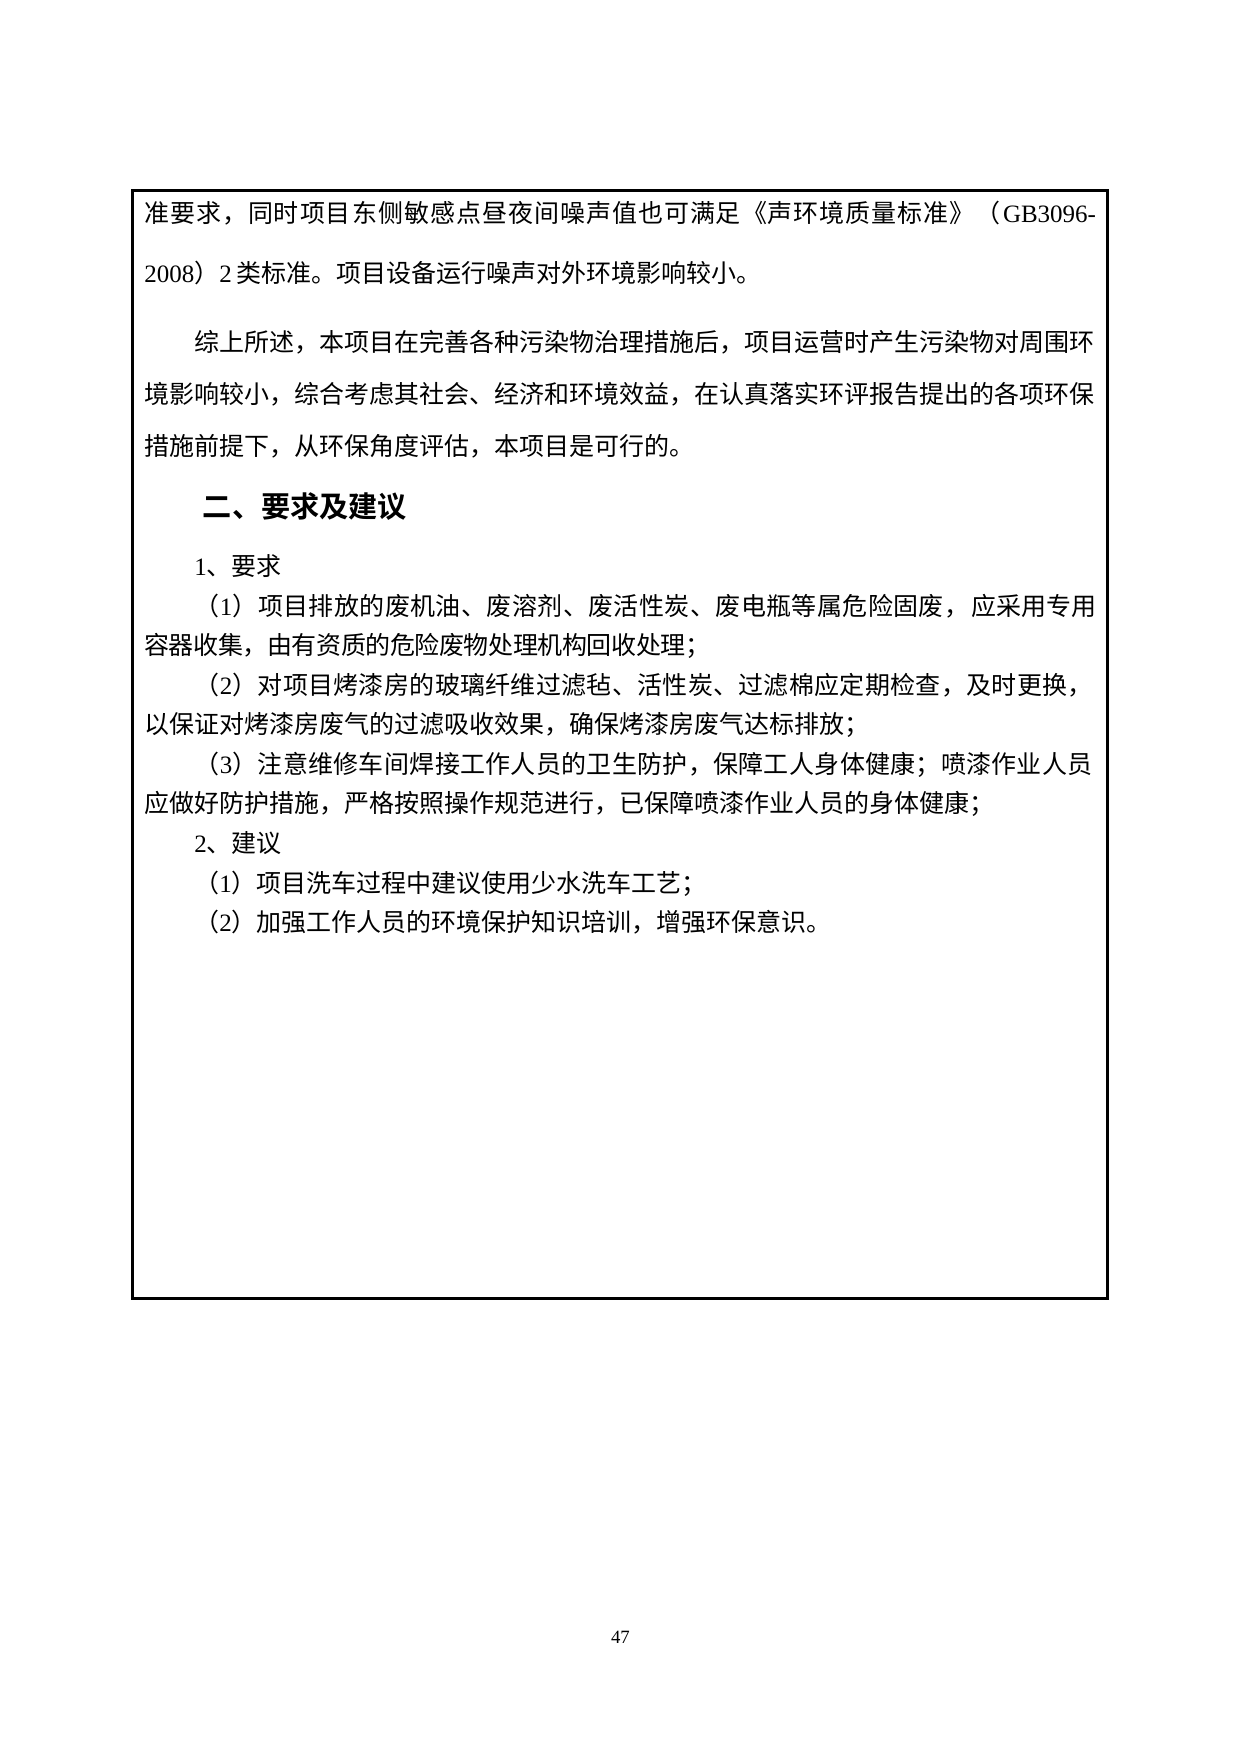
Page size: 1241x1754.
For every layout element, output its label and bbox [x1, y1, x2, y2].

table_header [134, 192, 1106, 1297]
